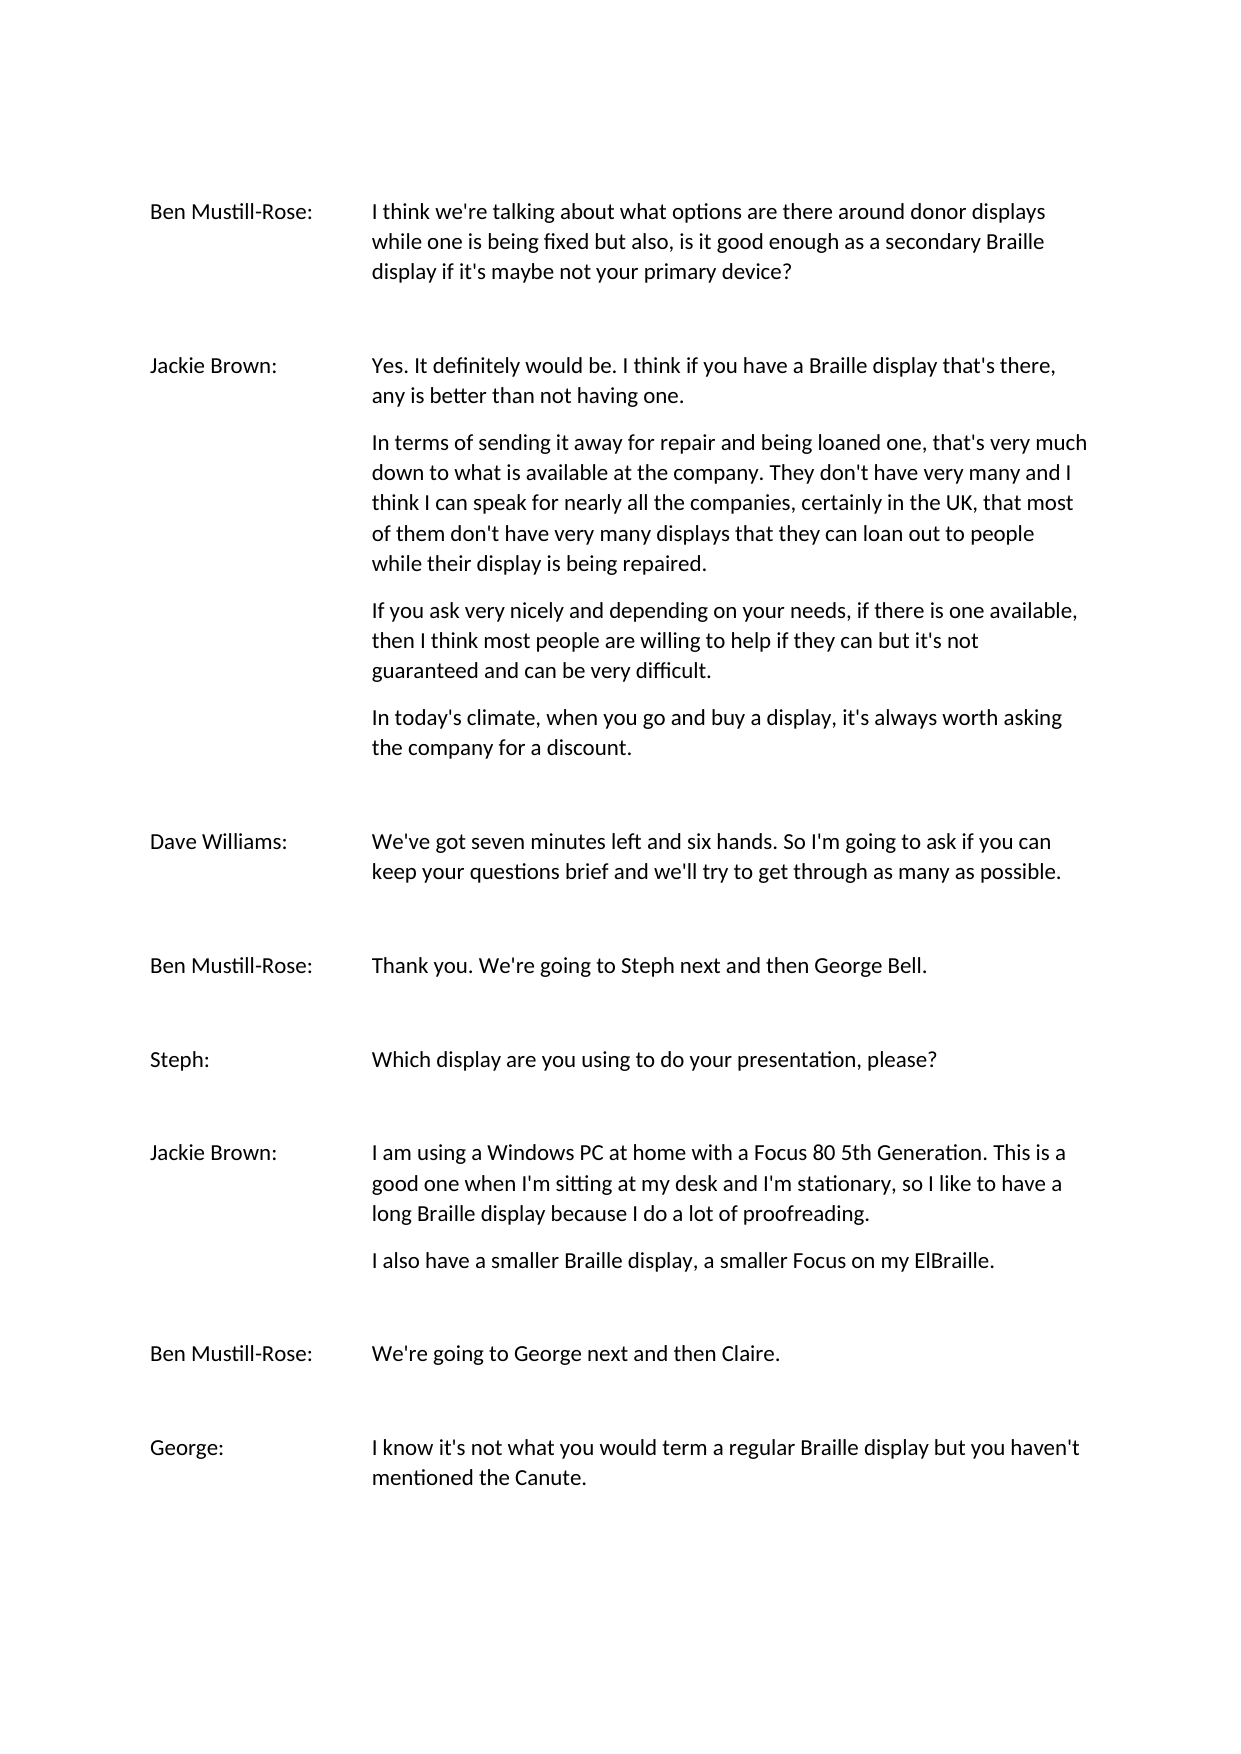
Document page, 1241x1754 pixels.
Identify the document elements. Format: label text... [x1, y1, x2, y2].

text Ben Mustill-Rose: I think we're talking about what options are there around donor displays while one is being fixed but also, is it good enough as a secondary Braille display if it's maybe not your primary device? [150, 197, 1090, 285]
text George: I know it's not what you would term a regular Braille display but you haven't mentioned the Canute. [150, 1433, 1090, 1492]
text I also have a smaller Braille display, a smaller Focus on my ElBraille. [150, 1246, 1090, 1274]
text Ben Mustill-Rose: Thank you. We're going to Steph next and then George Bell. [150, 951, 1090, 979]
text Jackie Brown: Yes. It definitely would be. I think if you have a Braille display that's there, any is better than not having one. [150, 351, 1090, 409]
text Dave Williams: We've got seven minutes left and six hands. So I'm going to ask if you can keep your questions brief and we'll try to get through as many as possible. [150, 827, 1090, 885]
text Ben Mustill-Rose: We're going to George next and then Claire. [150, 1339, 1090, 1368]
text In today's climate, when you go and buy a display, it's always worth asking the company for a discount. [150, 703, 1090, 761]
text If you ask very nicely and depending on your needs, if there is one available, then I think most people are willing to help if they can but it's not guaranteed and can be very difficult. [150, 596, 1090, 684]
text Jackie Brown: I am using a Windows PC at home with a Focus 80 5th Generation. This is a good one when I'm sitting at my desk and I'm stationary, so I like to have a long Braille display because I do a lot of proofreading. [150, 1138, 1090, 1227]
text Steph: Which display are you using to do your presentation, please? [150, 1045, 1090, 1073]
text In terms of sending it away for repair and being loaned one, that's very much down to what is available at the company. They don't have very many and I think I can speak for nearly all the companies, certainly in the UK, that most of them don't have very many displays that they can loan out to people while their display is being repaired. [150, 428, 1090, 577]
